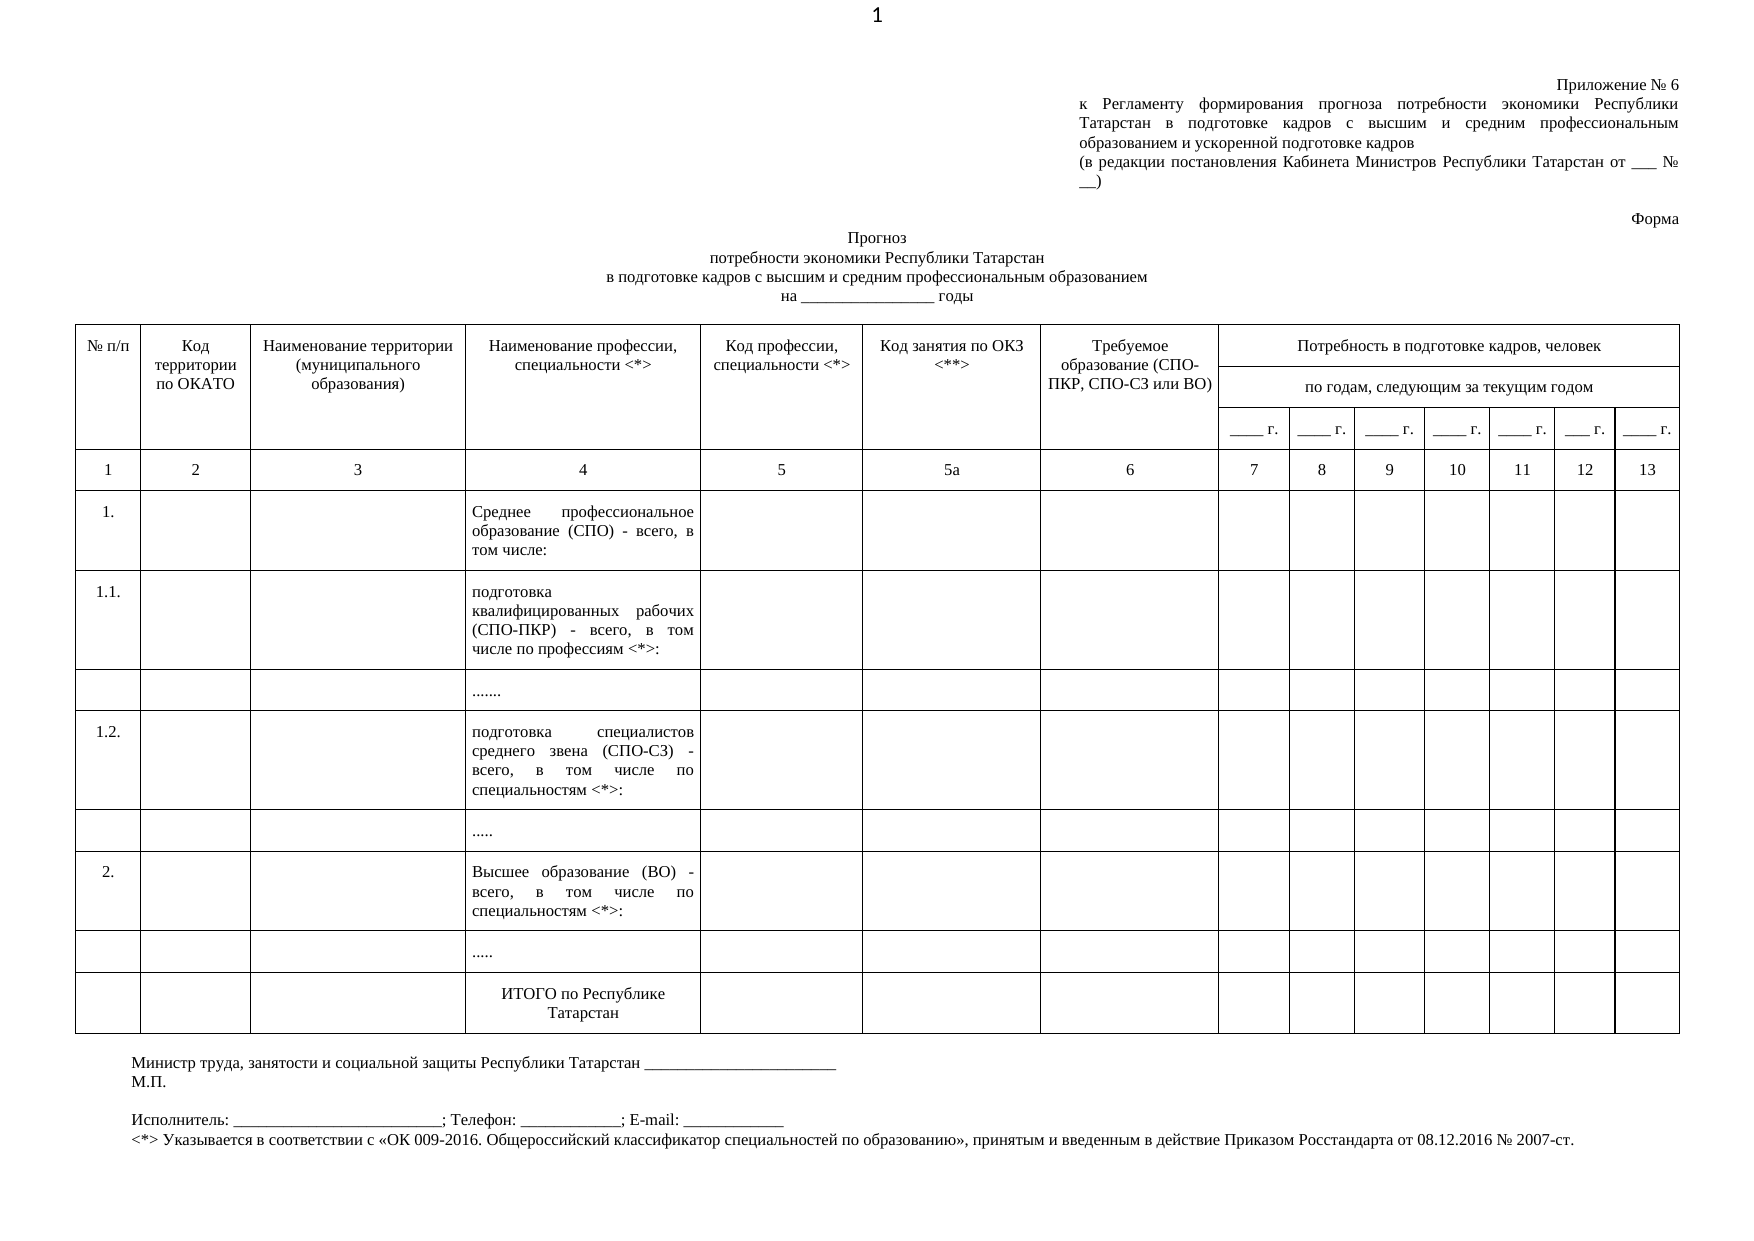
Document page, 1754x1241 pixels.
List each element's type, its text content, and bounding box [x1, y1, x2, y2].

table_cell [1041, 931, 1218, 972]
table_cell [1425, 491, 1489, 570]
table_cell [1616, 810, 1679, 851]
table_cell [76, 810, 140, 851]
table_cell 1 [76, 450, 140, 490]
table_cell [141, 810, 250, 851]
text Министр труда, занятости и социальной защиты Республики Татарстан _______________________ [75, 1053, 1679, 1072]
text к Регламенту формирования прогноза потребности экономики Республики Татарстан в подготовке кадров с высшим и средним профессиональным образованием и ускоренной подготовке кадров [1079, 94, 1679, 152]
table_cell [1219, 711, 1289, 809]
table_cell [1555, 931, 1614, 972]
table_cell Высшее образование (ВО) - всего, в том числе по специальностям <*>: [466, 852, 700, 930]
table_cell [251, 810, 465, 851]
table_cell [141, 571, 250, 669]
table_cell [1041, 852, 1218, 930]
table_cell [701, 973, 862, 1032]
table_cell 2 [141, 450, 250, 490]
table_cell [863, 711, 1040, 809]
table_cell [1355, 670, 1424, 710]
table_cell [141, 973, 250, 1032]
table_cell [701, 571, 862, 669]
table_cell [1616, 931, 1679, 972]
table_cell 1.1. [76, 571, 140, 669]
table_cell 12 [1555, 450, 1614, 490]
table_header Наименование территории (муниципального образования) [251, 325, 465, 448]
table_cell [1219, 810, 1289, 851]
table_cell [251, 670, 465, 710]
table_cell Среднее профессиональное образование (СПО) - всего, в том числе: [466, 491, 700, 570]
table_cell [863, 852, 1040, 930]
table_cell 6 [1041, 450, 1218, 490]
table_cell [1555, 810, 1614, 851]
table_cell [1425, 931, 1489, 972]
table_cell [251, 571, 465, 669]
table_cell ____ г. [1355, 408, 1424, 448]
table_cell [1555, 852, 1614, 930]
table_cell ....... [466, 670, 700, 710]
table_cell [1041, 491, 1218, 570]
table_cell 5 [701, 450, 862, 490]
text (в редакции постановления Кабинета Министров Республики Татарстан от ___ № __) [1079, 152, 1679, 190]
text на ________________ годы [75, 286, 1679, 305]
table_cell [863, 973, 1040, 1032]
table_cell [1219, 852, 1289, 930]
table_cell [1616, 491, 1679, 570]
table_cell 13 [1616, 450, 1679, 490]
table_header Код занятия по ОКЗ <**> [863, 325, 1040, 448]
table_cell [863, 491, 1040, 570]
table_cell [1041, 670, 1218, 710]
text Исполнитель: _________________________; Телефон: ____________; E-mail: ____________ [75, 1110, 1679, 1129]
table_cell [1290, 931, 1354, 972]
table_cell [1355, 973, 1424, 1032]
table_cell [1490, 852, 1554, 930]
table_cell [1355, 491, 1424, 570]
table_cell 5а [863, 450, 1040, 490]
table_cell ____ г. [1219, 408, 1289, 448]
table_cell [1219, 931, 1289, 972]
table_cell [1425, 670, 1489, 710]
table_cell [1490, 571, 1554, 669]
table_cell [1555, 973, 1614, 1032]
table_cell [141, 711, 250, 809]
table_header Требуемое образование (СПО-ПКР, СПО-СЗ или ВО) [1041, 325, 1218, 448]
table_cell [1355, 852, 1424, 930]
table_cell [76, 670, 140, 710]
table_cell [1041, 571, 1218, 669]
text Прогноз [75, 228, 1679, 247]
table_cell [1041, 810, 1218, 851]
table_cell [1041, 711, 1218, 809]
table_cell ____ г. [1290, 408, 1354, 448]
table_cell 8 [1290, 450, 1354, 490]
table_cell 3 [251, 450, 465, 490]
table_cell [1616, 571, 1679, 669]
table_cell ___ г. [1555, 408, 1614, 448]
table_cell ____ г. [1490, 408, 1554, 448]
table_cell [141, 670, 250, 710]
table_cell [251, 931, 465, 972]
table_cell [1616, 711, 1679, 809]
table_cell [1490, 810, 1554, 851]
table_cell 1. [76, 491, 140, 570]
table_header Код профессии, специальности <*> [701, 325, 862, 448]
table_cell [1355, 931, 1424, 972]
table_cell [1425, 810, 1489, 851]
table_cell [76, 931, 140, 972]
table_cell [1290, 973, 1354, 1032]
text М.П. [75, 1072, 1679, 1091]
table_cell [1425, 973, 1489, 1032]
table_cell [1425, 852, 1489, 930]
table_cell 2. [76, 852, 140, 930]
table_cell подготовка квалифицированных рабочих (СПО-ПКР) - всего, в том числе по профессиям <*>: [466, 571, 700, 669]
table_cell [251, 852, 465, 930]
table_cell [1616, 670, 1679, 710]
table_cell [1616, 973, 1679, 1032]
text Форма [75, 209, 1679, 228]
table_cell [141, 491, 250, 570]
table_cell подготовка специалистов среднего звена (СПО-СЗ) - всего, в том числе по специальностям <*>: [466, 711, 700, 809]
table_cell [1355, 571, 1424, 669]
table_cell [251, 973, 465, 1032]
table_cell ИТОГО по Республике Татарстан [466, 973, 700, 1032]
table_cell [1290, 852, 1354, 930]
table_cell [1219, 571, 1289, 669]
table_cell [1555, 571, 1614, 669]
text потребности экономики Республики Татарстан [75, 247, 1679, 267]
table_cell 4 [466, 450, 700, 490]
table_cell [863, 931, 1040, 972]
table_cell [701, 491, 862, 570]
table_cell [1290, 571, 1354, 669]
table_cell [1355, 711, 1424, 809]
table_cell [1555, 491, 1614, 570]
table_cell ..... [466, 931, 700, 972]
table_cell [1425, 571, 1489, 669]
table_cell [863, 571, 1040, 669]
table_cell 10 [1425, 450, 1489, 490]
table_cell [701, 810, 862, 851]
table_cell [1555, 670, 1614, 710]
table_cell 9 [1355, 450, 1424, 490]
table_cell [1490, 670, 1554, 710]
table_cell ____ г. [1425, 408, 1489, 448]
table_cell [1425, 711, 1489, 809]
table_cell 11 [1490, 450, 1554, 490]
table_cell [1219, 973, 1289, 1032]
table_cell [1290, 670, 1354, 710]
table_cell [1290, 810, 1354, 851]
table_cell по годам, следующим за текущим годом [1219, 367, 1679, 407]
table_cell [701, 852, 862, 930]
table_cell [701, 670, 862, 710]
table_cell 1.2. [76, 711, 140, 809]
table_cell [76, 973, 140, 1032]
text <*> Указывается в соответствии с «ОК 009-2016. Общероссийский классификатор специальностей по образованию», принятым и введенным в действие Приказом Росстандарта от 08.12.2016 № 2007-ст. [75, 1129, 1679, 1148]
table_cell [1490, 711, 1554, 809]
table_cell [1490, 931, 1554, 972]
table_cell [1041, 973, 1218, 1032]
table_cell [701, 931, 862, 972]
table_cell [1219, 491, 1289, 570]
table_cell 7 [1219, 450, 1289, 490]
table_cell [863, 810, 1040, 851]
table_header Наименование профессии, специальности <*> [466, 325, 700, 448]
table_cell [141, 852, 250, 930]
table_cell ..... [466, 810, 700, 851]
table_header № п/п [76, 325, 140, 448]
table_cell [141, 931, 250, 972]
table_cell [1219, 670, 1289, 710]
table_cell [1290, 711, 1354, 809]
table_cell [251, 491, 465, 570]
table_header Код территории по ОКАТО [141, 325, 250, 448]
table_cell ____ г. [1616, 408, 1679, 448]
table_cell [251, 711, 465, 809]
table_header Потребность в подготовке кадров, человек [1219, 325, 1679, 366]
table_cell [1490, 973, 1554, 1032]
table_cell [1290, 491, 1354, 570]
table_cell [701, 711, 862, 809]
table_cell [1616, 852, 1679, 930]
text в подготовке кадров с высшим и средним профессиональным образованием [75, 267, 1679, 286]
text Приложение № 6 [75, 75, 1679, 94]
table_cell [863, 670, 1040, 710]
table_cell [1555, 711, 1614, 809]
table_cell [1490, 491, 1554, 570]
table_cell [1355, 810, 1424, 851]
